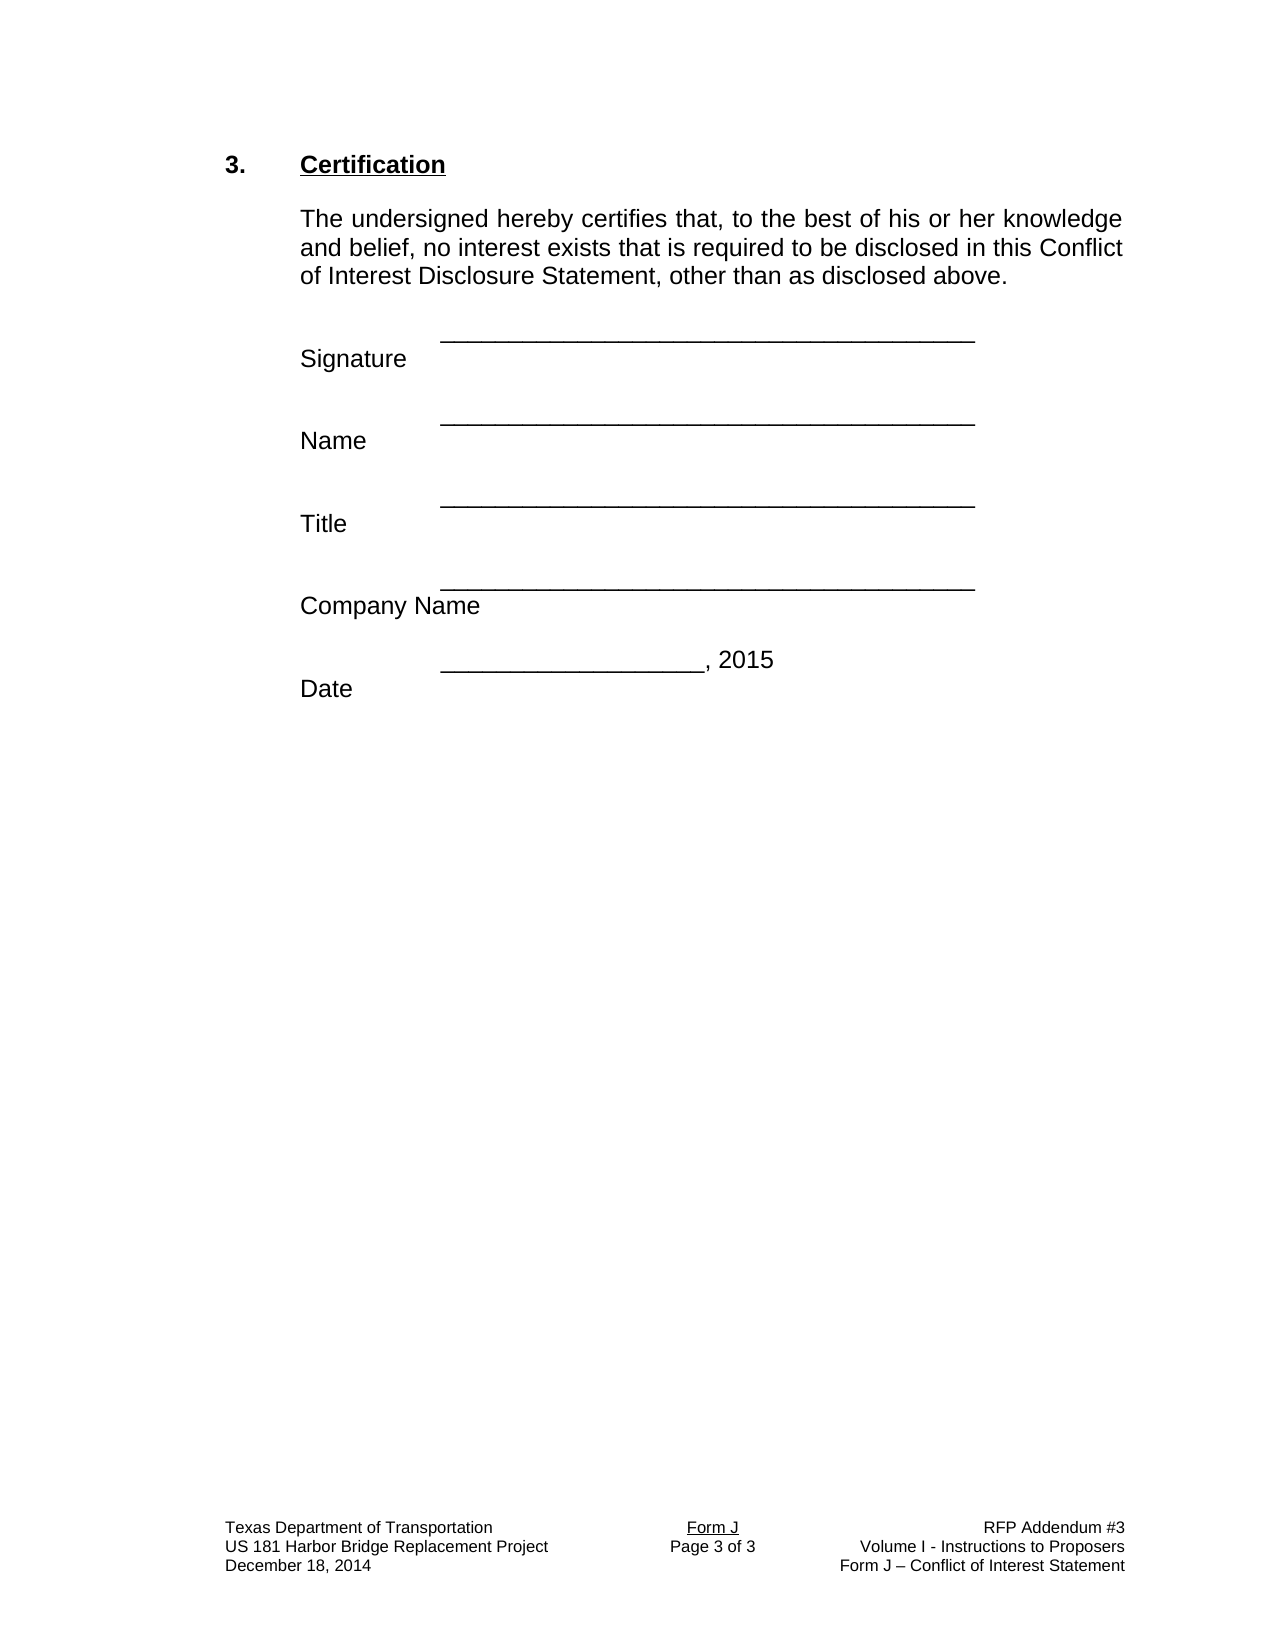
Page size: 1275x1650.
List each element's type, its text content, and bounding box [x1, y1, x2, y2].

text The undersigned hereby certifies that, to the best of his or her knowledge and belief, no interest exists that is required to be disclosed in this Conflict of Interest Disclosure Statement, other than as disclosed above. [300, 204, 1125, 290]
text ___________________, 2015 [291, 645, 1125, 674]
text 3. Certification [225, 150, 1125, 179]
text Title [300, 509, 1125, 537]
text Date [300, 674, 1125, 702]
text Signature [300, 344, 1125, 372]
text Company Name [300, 591, 1125, 620]
text Name [300, 426, 1125, 455]
